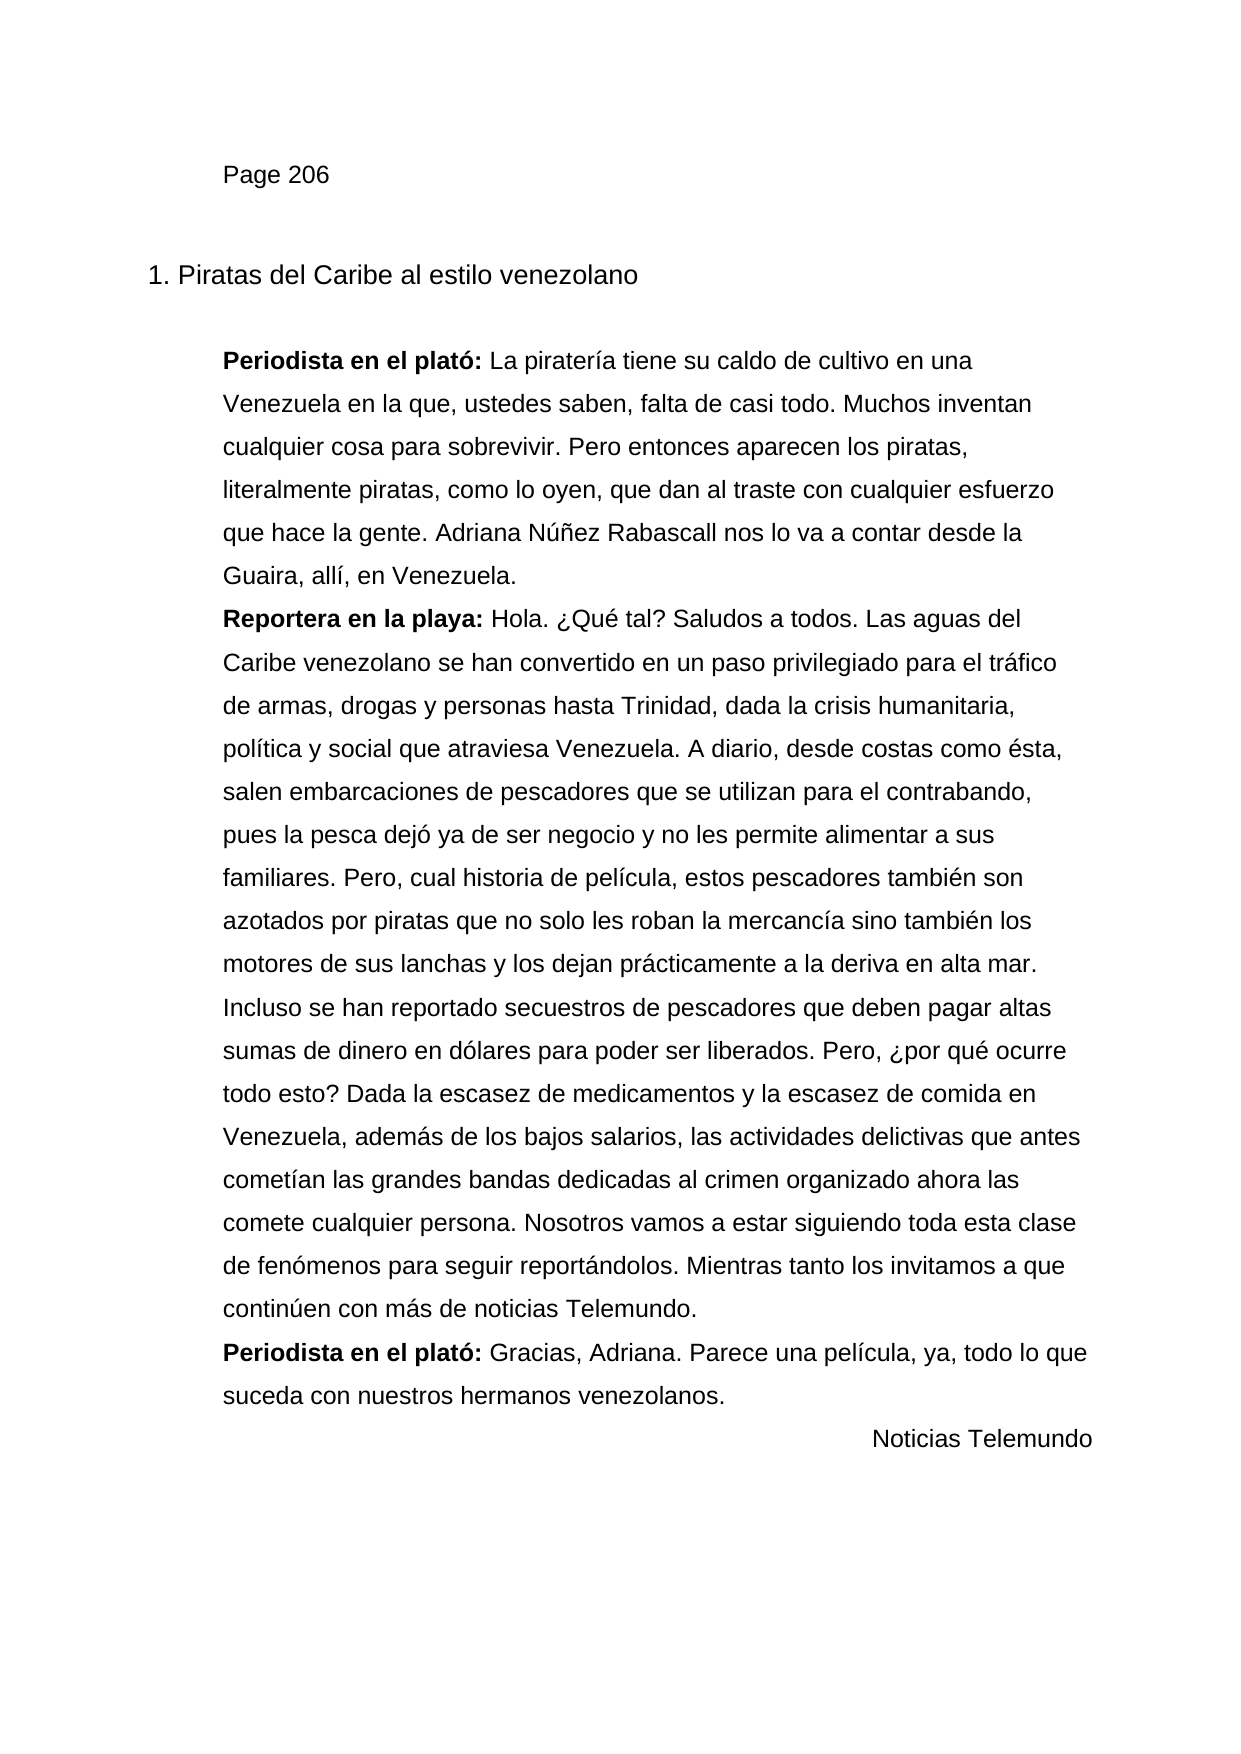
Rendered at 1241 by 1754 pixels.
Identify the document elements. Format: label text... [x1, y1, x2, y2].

list Page 206 [223, 160, 1093, 189]
subtitle 1. Piratas del Caribe al estilo venezolano [148, 259, 1093, 290]
list Periodista en el plató: Gracias, Adriana. Parece una película, ya, todo lo que suceda con nuestros hermanos venezolanos. [223, 1338, 1093, 1409]
list Periodista en el plató: La piratería tiene su caldo de cultivo en una Venezuela en la que, ustedes saben, falta de casi todo. Muchos inventan cualquier cosa para sobrevivir. Pero entonces aparecen los piratas, literalmente piratas, como lo oyen, que dan al traste con cualquier esfuerzo que hace la gente. Adriana Núñez Rabascall nos lo va a contar desde la Guaira, allí, en Venezuela. [223, 346, 1093, 590]
list Reportera en la playa: Hola. ¿Qué tal? Saludos a todos. Las aguas del Caribe venezolano se han convertido en un paso privilegiado para el tráfico de armas, drogas y personas hasta Trinidad, dada la crisis humanitaria, política y social que atraviesa Venezuela. A diario, desde costas como ésta, salen embarcaciones de pescadores que se utilizan para el contrabando, pues la pesca dejó ya de ser negocio y no les permite alimentar a sus familiares. Pero, cual historia de película, estos pescadores también son azotados por piratas que no solo les roban la mercancía sino también los motores de sus lanchas y los dejan prácticamente a la deriva en alta mar. Incluso se han reportado secuestros de pescadores que deben pagar altas sumas de dinero en dólares para poder ser liberados. Pero, ¿por qué ocurre todo esto? Dada la escasez de medicamentos y la escasez de comida en Venezuela, además de los bajos salarios, las actividades delictivas que antes cometían las grandes bandas dedicadas al crimen organizado ahora las comete cualquier persona. Nosotros vamos a estar siguiendo toda esta clase de fenómenos para seguir reportándolos. Mientras tanto los invitamos a que continúen con más de noticias Telemundo. [223, 604, 1093, 1323]
list Noticias Telemundo [223, 1424, 1093, 1453]
